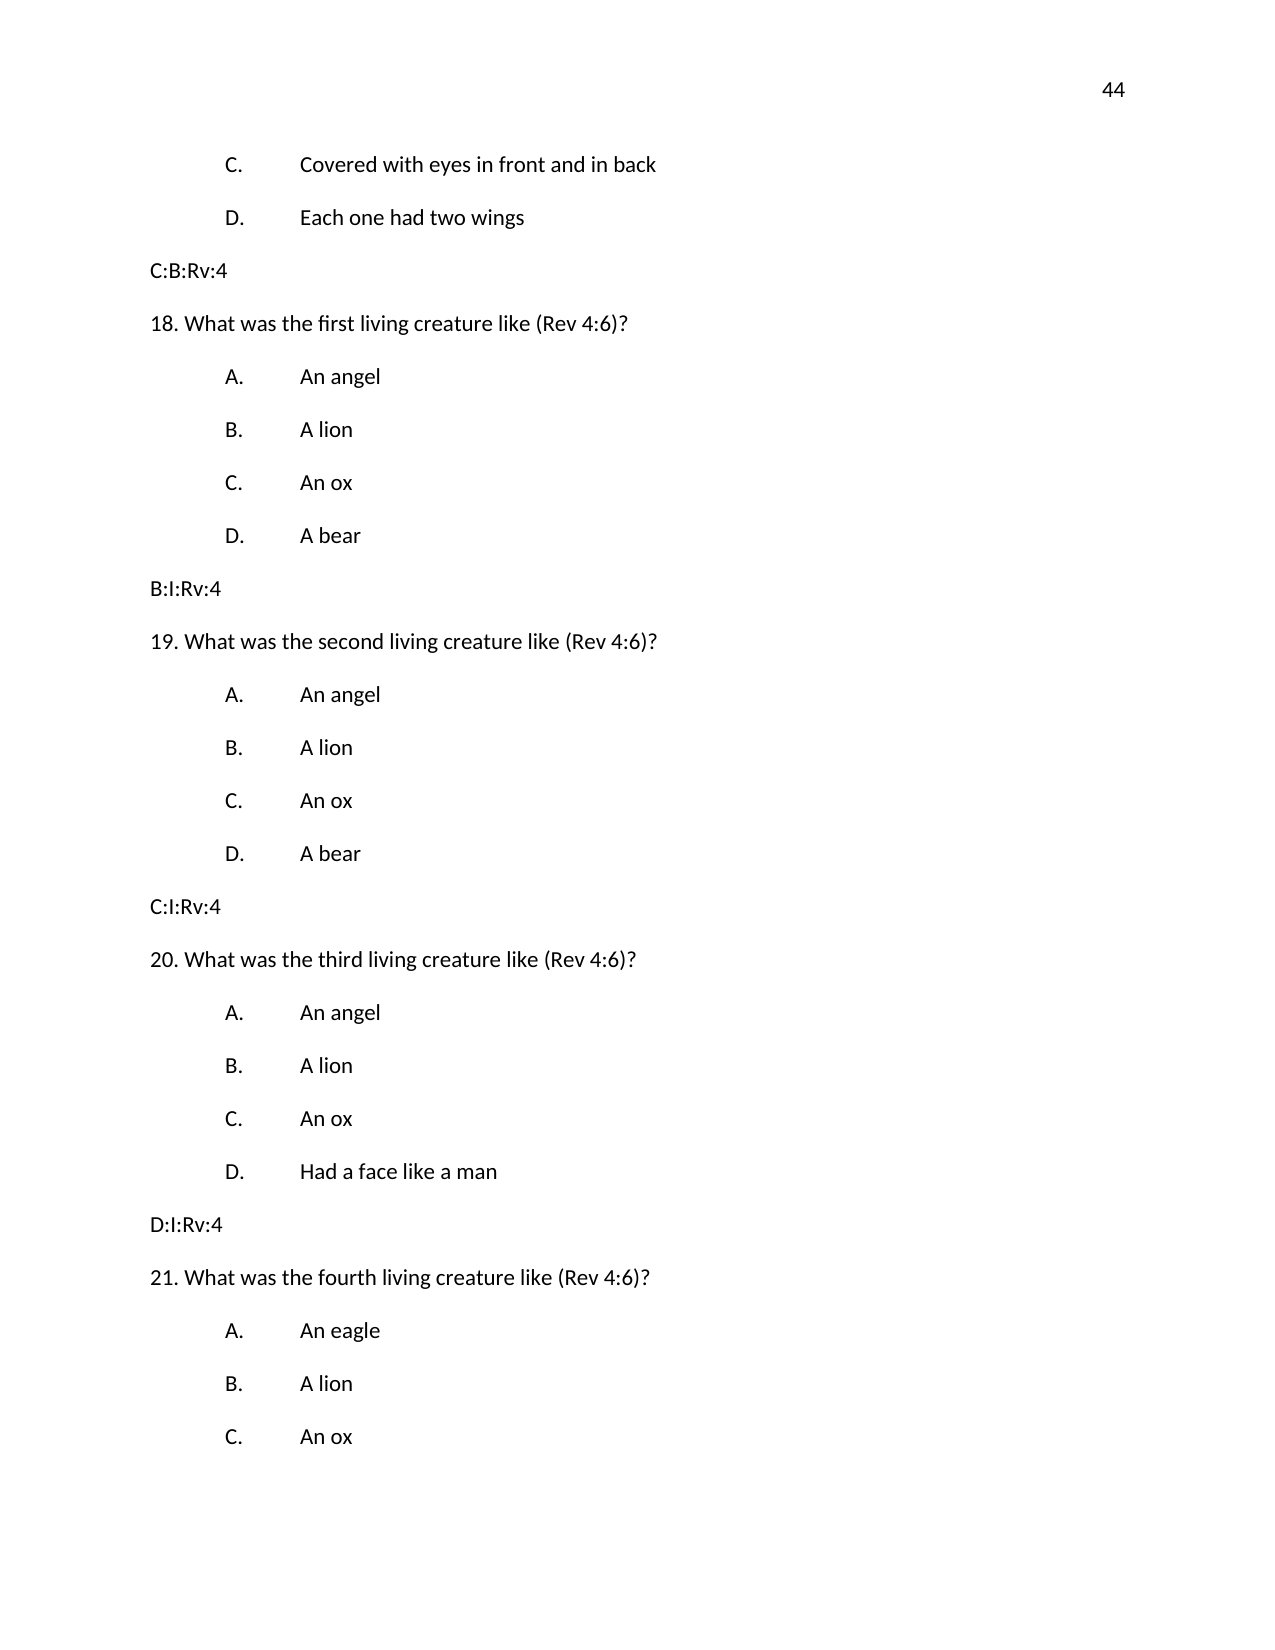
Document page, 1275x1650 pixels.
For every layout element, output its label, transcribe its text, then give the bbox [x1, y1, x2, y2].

text C. An ox [150, 468, 1125, 496]
text D. Each one had two wings [150, 203, 1125, 231]
text C. An ox [150, 786, 1125, 814]
text B:I:Rv:4 [150, 574, 1125, 602]
text D. Had a face like a man [150, 1157, 1125, 1185]
text 21. What was the fourth living creature like (Rev 4:6)? [150, 1263, 1125, 1291]
text 20. What was the third living creature like (Rev 4:6)? [150, 945, 1125, 973]
text A. An angel [150, 680, 1125, 708]
text A. An angel [150, 362, 1125, 390]
text B. A lion [150, 1369, 1125, 1397]
text B. A lion [150, 1051, 1125, 1079]
text A. An eagle [150, 1316, 1125, 1344]
text C:B:Rv:4 [150, 256, 1125, 284]
text B. A lion [150, 415, 1125, 443]
text D. A bear [150, 839, 1125, 867]
text C:I:Rv:4 [150, 892, 1125, 920]
text C. An ox [150, 1422, 1125, 1451]
text A. An angel [150, 998, 1125, 1026]
text 19. What was the second living creature like (Rev 4:6)? [150, 627, 1125, 655]
text C. Covered with eyes in front and in back [150, 150, 1125, 178]
text 18. What was the first living creature like (Rev 4:6)? [150, 309, 1125, 337]
text C. An ox [150, 1104, 1125, 1132]
text D:I:Rv:4 [150, 1210, 1125, 1238]
text D. A bear [150, 521, 1125, 549]
text B. A lion [150, 733, 1125, 761]
